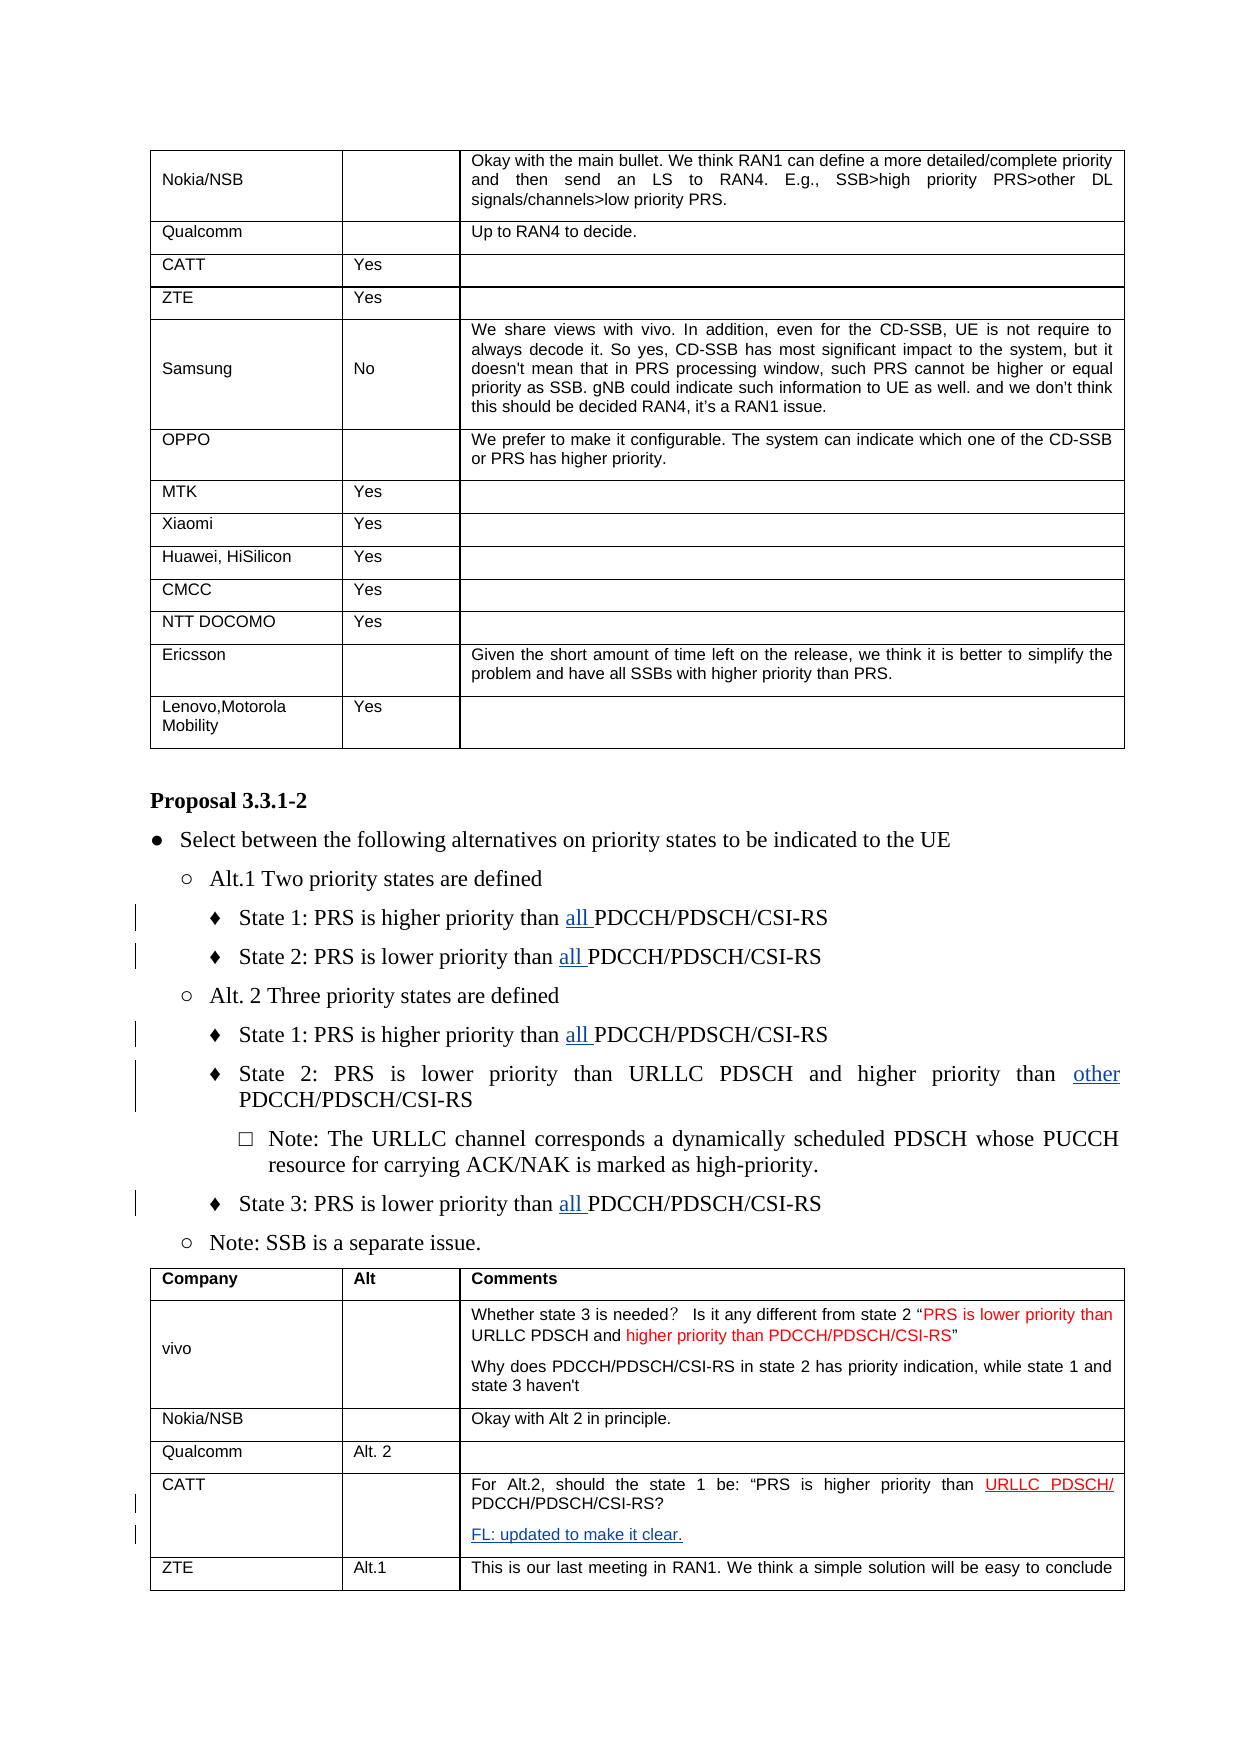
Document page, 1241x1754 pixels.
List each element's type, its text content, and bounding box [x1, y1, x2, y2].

table_cell Alt. 2 [343, 1442, 459, 1473]
list Note: The URLLC channel corresponds a dynamically scheduled PDSCH whose PUCCH resource for carrying ACK/NAK is marked as high-priority. [239, 1125, 1120, 1177]
table_cell [461, 255, 1124, 286]
table_cell Nokia/NSB [151, 1409, 342, 1441]
list State 1: PRS is higher priority than PDCCH/PDSCH/CSI-RS [209, 904, 1120, 931]
table_cell ZTE [151, 1558, 342, 1589]
table_cell [461, 580, 1124, 611]
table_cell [461, 1558, 1124, 1589]
list Alt.1 Two priority states are defined [179, 865, 1120, 892]
table_cell Nokia/NSB [151, 151, 342, 221]
list State 2: PRS is lower priority than PDCCH/PDSCH/CSI-RS [209, 943, 1120, 969]
table_cell [343, 222, 459, 254]
table_cell [343, 1301, 459, 1408]
table_cell [461, 612, 1124, 644]
table_cell [343, 1409, 459, 1441]
table_cell Whether state 3 is needed？ Is it any different from state 2 “PRS is lower priority than URLLC PDSCH and higher priority than PDCCH/PDSCH/CSI-RS” Why does PDCCH/PDSCH/CSI-RS in state 2 has priority indication, while state 1 and state 3 haven't [461, 1301, 1124, 1408]
table_cell Yes [343, 481, 459, 513]
table_cell We prefer to make it configurable. The system can indicate which one of the CD-SSB or PRS has higher priority. [461, 430, 1124, 480]
list State 3: PRS is lower priority than PDCCH/PDSCH/CSI-RS [209, 1190, 1120, 1216]
table_cell We share views with vivo. In addition, even for the CD-SSB, UE is not require to always decode it. So yes, CD-SSB has most significant impact to the system, but it doesn't mean that in PRS processing window, such PRS cannot be higher or equal priority as SSB. gNB could indicate such information to UE as well. and we don’t think this should be decided RAN4, it’s a RAN1 issue. [461, 320, 1124, 428]
table_cell Given the short amount of time left on the release, we think it is better to simplify the problem and have all SSBs with higher priority than PRS. [461, 645, 1124, 696]
table_cell Alt.1 [343, 1558, 459, 1589]
table_cell Qualcomm [151, 1442, 342, 1473]
table_cell Huawei, HiSilicon [151, 547, 342, 578]
table_cell [343, 1474, 459, 1557]
table_cell vivo [151, 1301, 342, 1408]
table_cell Okay with Alt 2 in principle. [461, 1409, 1124, 1441]
list Alt. 2 Three priority states are defined [179, 982, 1120, 1008]
list State 1: PRS is higher priority than PDCCH/PDSCH/CSI-RS [209, 1021, 1120, 1047]
table_header Comments [461, 1269, 1124, 1300]
table_cell No [343, 320, 459, 428]
table_cell ZTE [151, 288, 342, 319]
table_cell [461, 514, 1124, 546]
table_cell CATT [151, 1474, 342, 1557]
subtitle Proposal 3.3.1-2 [150, 788, 1120, 814]
table_cell Yes [343, 288, 459, 319]
table_cell Yes [343, 612, 459, 644]
table_cell For Alt.2, should the state 1 be: “PRS is higher priority than URLLC PDSCH/ PDCCH/PDSCH/CSI-RS? [461, 1474, 1124, 1557]
table_cell Ericsson [151, 645, 342, 696]
table_cell [461, 697, 1124, 748]
table_cell [343, 430, 459, 480]
table_cell CMCC [151, 580, 342, 611]
table_cell Yes [343, 580, 459, 611]
table_header Alt [343, 1269, 459, 1300]
table_cell [343, 645, 459, 696]
table_cell NTT DOCOMO [151, 612, 342, 644]
table_cell Xiaomi [151, 514, 342, 546]
table_cell Yes [343, 547, 459, 578]
table_cell CATT [151, 255, 342, 286]
table_header Company [151, 1269, 342, 1300]
table_cell Okay with the main bullet. We think RAN1 can define a more detailed/complete priority and then send an LS to RAN4. E.g., SSB>high priority PRS>other DL signals/channels>low priority PRS. [461, 151, 1124, 221]
table_cell OPPO [151, 430, 342, 480]
table_cell [461, 481, 1124, 513]
table_cell Lenovo,Motorola Mobility [151, 697, 342, 748]
text Select between the following alternatives on priority states to be indicated to the UE [150, 826, 1120, 853]
table_cell [343, 151, 459, 221]
table_cell [461, 288, 1124, 319]
table_cell Qualcomm [151, 222, 342, 254]
table_cell Yes [343, 514, 459, 546]
table_cell [461, 547, 1124, 578]
table_cell Up to RAN4 to decide. [461, 222, 1124, 254]
list State 2: PRS is lower priority than URLLC PDSCH and higher priority than PDCCH/PDSCH/CSI-RS [209, 1059, 1120, 1112]
table_cell [461, 1442, 1124, 1473]
table_cell Yes [343, 697, 459, 748]
table_cell Yes [343, 255, 459, 286]
list Note: SSB is a separate issue. [179, 1229, 1120, 1255]
table_cell Samsung [151, 320, 342, 428]
table_cell MTK [151, 481, 342, 513]
